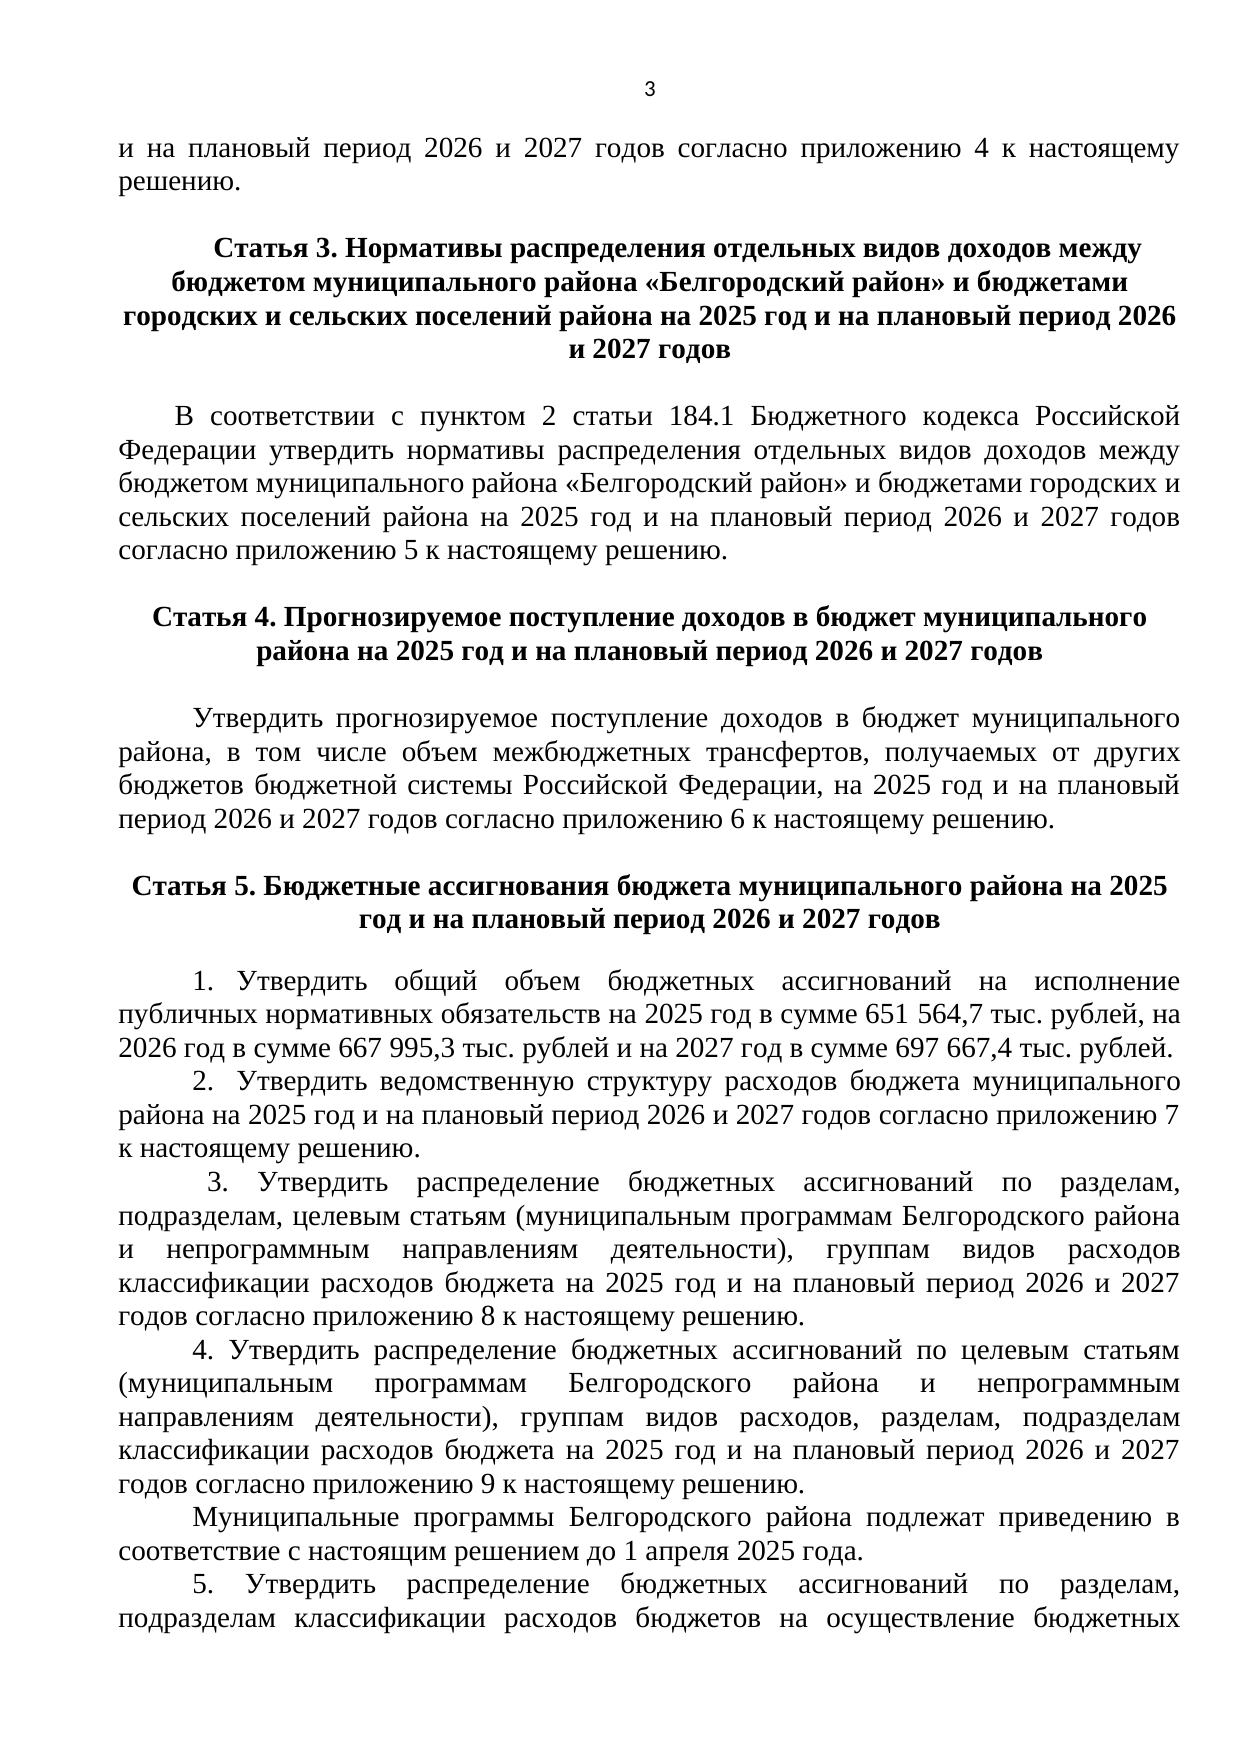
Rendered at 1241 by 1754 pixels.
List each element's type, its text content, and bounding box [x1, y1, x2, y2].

list 3. Утвердить распределение бюджетных ассигнований по разделам, подразделам, целевым статьям (муниципальным программам Белгородского района и непрограммным направлениям деятельности), группам видов расходов классификации расходов бюджета на 2025 год и на плановый период 2026 и 2027 годов согласно приложению 8 к настоящему решению. [118, 1164, 1181, 1332]
list Муниципальные программы Белгородского района подлежат приведению в соответствие с настоящим решением до 1 апреля 2025 года. [118, 1499, 1181, 1567]
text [118, 130, 1181, 197]
list Статья 5. Бюджетные ассигнования бюджета муниципального района на 2025 год и на плановый период 2026 и 2027 годов [118, 868, 1181, 935]
text Статья 3. Нормативы распределения отдельных видов доходов между бюджетом муниципального района «Белгородский район» и бюджетами городских и сельских поселений района на 2025 год и на плановый период 2026 и 2027 годов [118, 231, 1181, 365]
text В соответствии с пунктом 2 статьи 184.1 Бюджетного кодекса Российской Федерации утвердить нормативы распределения отдельных видов доходов между бюджетом муниципального района «Белгородский район» и бюджетами городских и сельских поселений района на 2025 год и на плановый период 2026 и 2027 годов согласно приложению 5 к настоящему решению. [118, 398, 1181, 566]
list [118, 1567, 1181, 1634]
list Утвердить ведомственную структуру расходов бюджета муниципального района на 2025 год и на плановый период 2026 и 2027 годов согласно приложению 7 к настоящему решению. [118, 1063, 1181, 1164]
list Утвердить прогнозируемое поступление доходов в бюджет муниципального района, в том числе объем межбюджетных трансфертов, получаемых от других бюджетов бюджетной системы Российской Федерации, на 2025 год и на плановый период 2026 и 2027 годов согласно приложению 6 к настоящему решению. [118, 700, 1181, 834]
list Утвердить общий объем бюджетных ассигнований на исполнение публичных нормативных обязательств на 2025 год в сумме 651 564,7 тыс. рублей, на 2026 год в сумме 667 995,3 тыс. рублей и на 2027 год в сумме 697 667,4 тыс. рублей. [118, 963, 1181, 1063]
list Статья 4. Прогнозируемое поступление доходов в бюджет муниципального района на 2025 год и на плановый период 2026 и 2027 годов [118, 599, 1181, 667]
list 4. Утвердить распределение бюджетных ассигнований по целевым статьям (муниципальным программам Белгородского района и непрограммным направлениям деятельности), группам видов расходов, разделам, подразделам классификации расходов бюджета на 2025 год и на плановый период 2026 и 2027 годов согласно приложению 9 к настоящему решению. [118, 1332, 1181, 1499]
